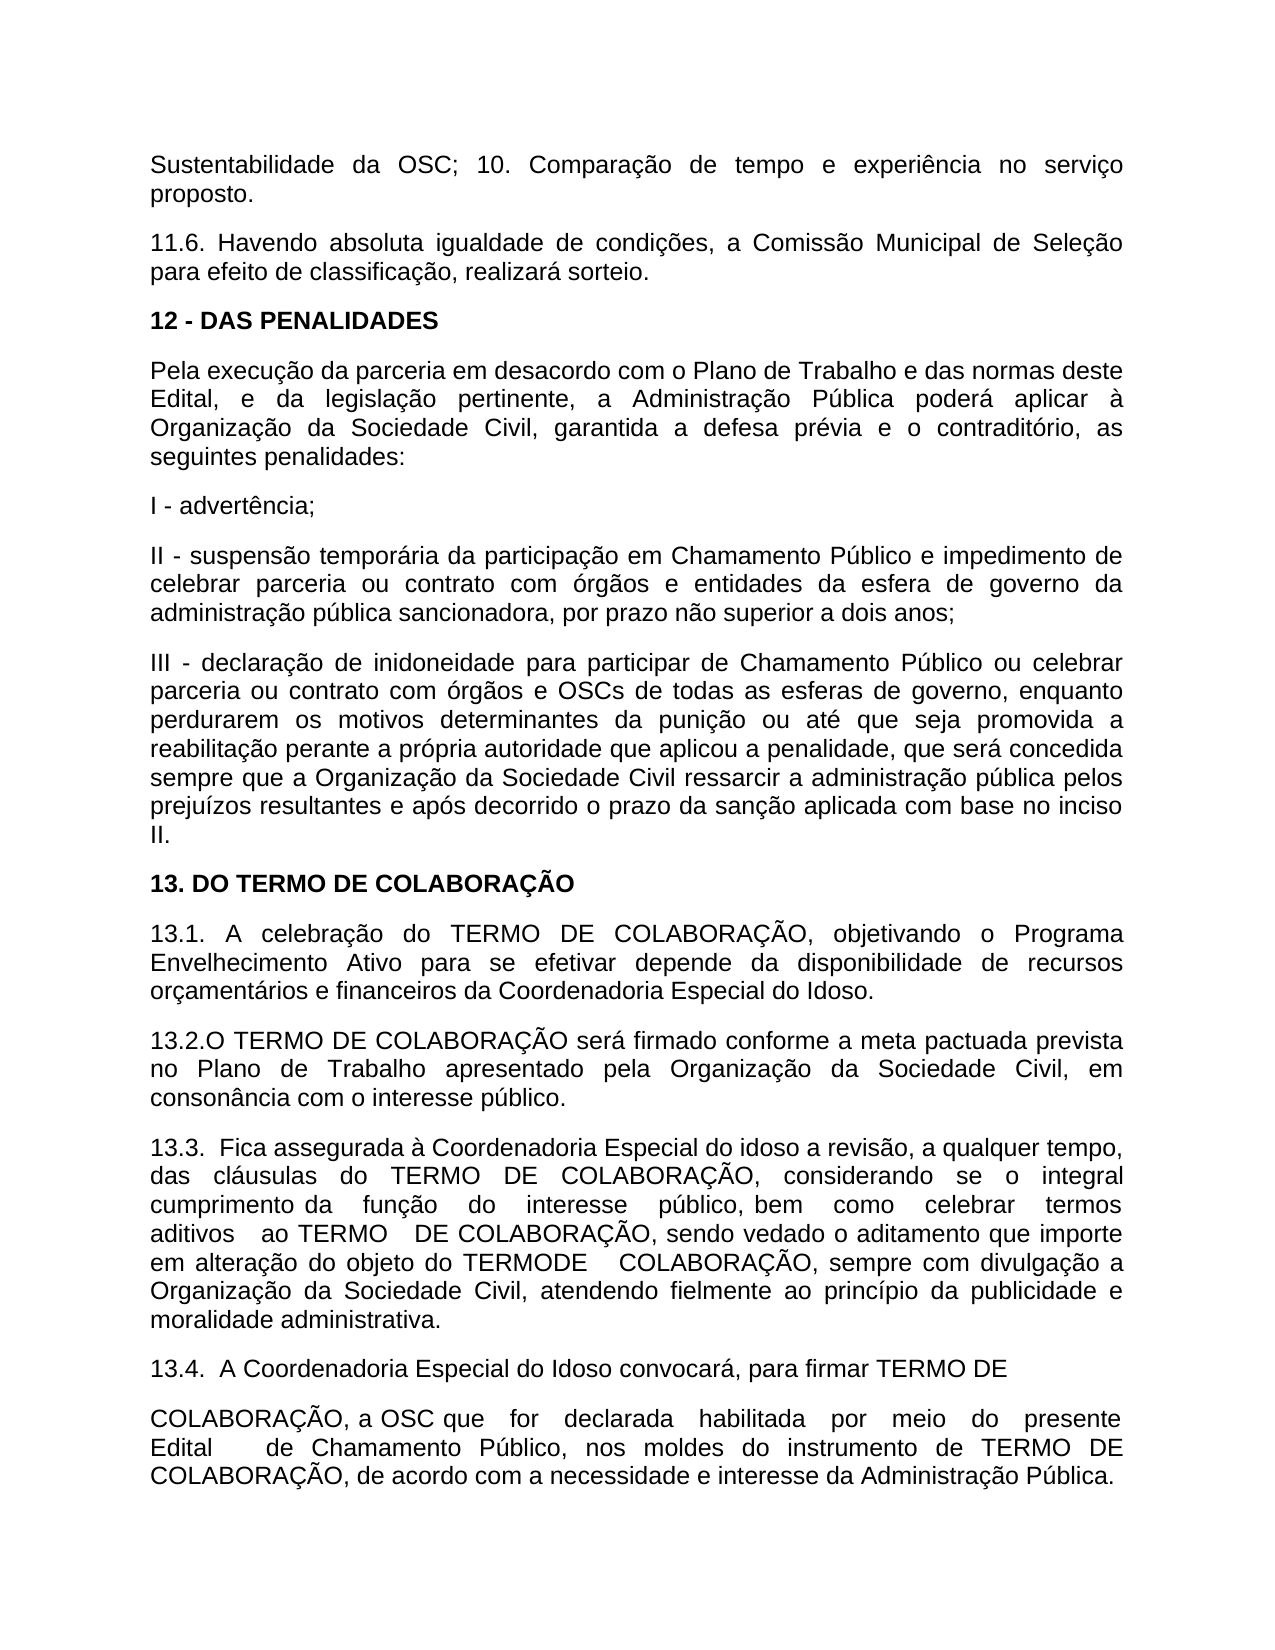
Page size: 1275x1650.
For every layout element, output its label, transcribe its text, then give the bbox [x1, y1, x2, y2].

text 13.4. A Coordenadoria Especial do Idoso convocará, para firmar TERMO DE [150, 1354, 1125, 1383]
text Pela execução da parceria em desacordo com o Plano de Trabalho e das normas deste Edital, e da legislação pertinente, a Administração Pública poderá aplicar à Organização da Sociedade Civil, garantida a defesa prévia e o contraditório, as seguintes penalidades: [150, 356, 1125, 471]
text 12 - DAS PENALIDADES [150, 306, 1125, 335]
text 13. DO TERMO DE COLABORAÇÃO [150, 869, 1125, 898]
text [150, 150, 1125, 207]
text 11.6. Havendo absoluta igualdade de condições, a Comissão Municipal de Seleção para efeito de classificação, realizará sorteio. [150, 228, 1125, 286]
text III - declaração de inidoneidade para participar de Chamamento Público ou celebrar parceria ou contrato com órgãos e OSCs de todas as esferas de governo, enquanto perdurarem os motivos determinantes da punição ou até que seja promovida a reabilitação perante a própria autoridade que aplicou a penalidade, que será concedida sempre que a Organização da Sociedade Civil ressarcir a administração pública pelos prejuízos resultantes e após decorrido o prazo da sanção aplicada com base no inciso II. [150, 647, 1125, 849]
text I - advertência; [150, 491, 1125, 520]
text 13.3. Fica assegurada à Coordenadoria Especial do idoso a revisão, a qualquer tempo, das cláusulas do TERMO DE COLABORAÇÃO, considerando se o integral cumprimento da função do interesse público, bem como celebrar termos aditivos ao TERMO DE COLABORAÇÃO, sendo vedado o aditamento que importe em alteração do objeto do TERMODE COLABORAÇÃO, sempre com divulgação a Organização da Sociedade Civil, atendendo fielmente ao princípio da publicidade e moralidade administrativa. [150, 1132, 1125, 1334]
text COLABORAÇÃO, a OSC que for declarada habilitada por meio do presente Edital de Chamamento Público, nos moldes do instrumento de TERMO DE COLABORAÇÃO, de acordo com a necessidade e interesse da Administração Pública. [150, 1404, 1125, 1490]
text II - suspensão temporária da participação em Chamamento Público e impedimento de celebrar parceria ou contrato com órgãos e entidades da esfera de governo da administração pública sancionadora, por prazo não superior a dois anos; [150, 541, 1125, 627]
text 13.1. A celebração do TERMO DE COLABORAÇÃO, objetivando o Programa Envelhecimento Ativo para se efetivar depende da disponibilidade de recursos orçamentários e financeiros da Coordenadoria Especial do Idoso. [150, 919, 1125, 1005]
text 13.2.O TERMO DE COLABORAÇÃO será firmado conforme a meta pactuada prevista no Plano de Trabalho apresentado pela Organização da Sociedade Civil, em consonância com o interesse público. [150, 1026, 1125, 1112]
